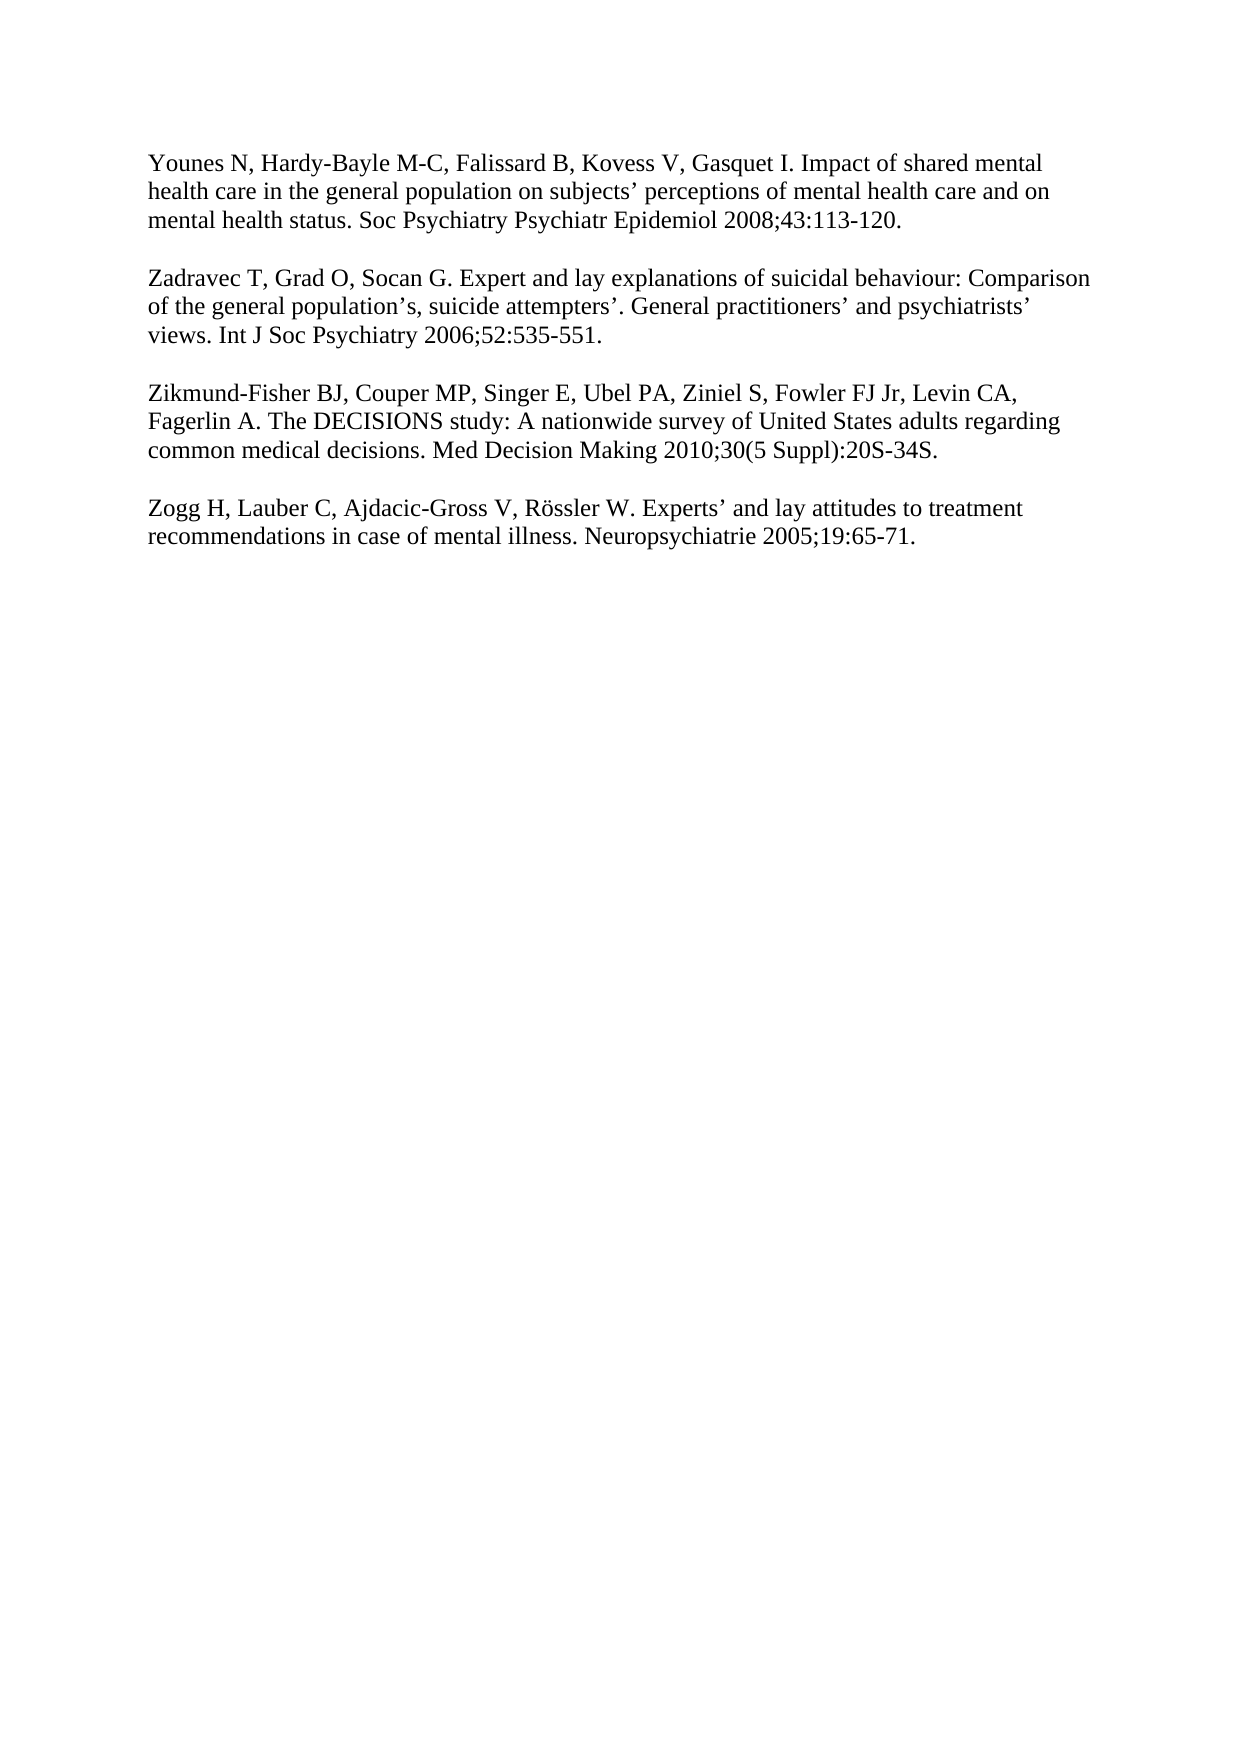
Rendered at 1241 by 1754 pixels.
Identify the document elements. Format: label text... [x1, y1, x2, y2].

text Younes N, Hardy-Bayle M-C, Falissard B, Kovess V, Gasquet I. Impact of shared mental health care in the general population on subjects’ perceptions of mental health care and on mental health status. Soc Psychiatry Psychiatr Epidemiol 2008;43:113-120. [148, 148, 1093, 234]
text Zadravec T, Grad O, Socan G. Expert and lay explanations of suicidal behaviour: Comparison of the general population’s, suicide attempters’. General practitioners’ and psychiatrists’ views. Int J Soc Psychiatry 2006;52:535-551. [148, 263, 1093, 349]
text Zikmund-Fisher BJ, Couper MP, Singer E, Ubel PA, Ziniel S, Fowler FJ Jr, Levin CA, Fagerlin A. The DECISIONS study: A nationwide survey of United States adults regarding common medical decisions. Med Decision Making 2010;30(5 Suppl):20S-34S. [148, 378, 1093, 464]
text Zogg H, Lauber C, Ajdacic-Gross V, Rössler W. Experts’ and lay attitudes to treatment recommendations in case of mental illness. Neuropsychiatrie 2005;19:65-71. [148, 493, 1093, 550]
